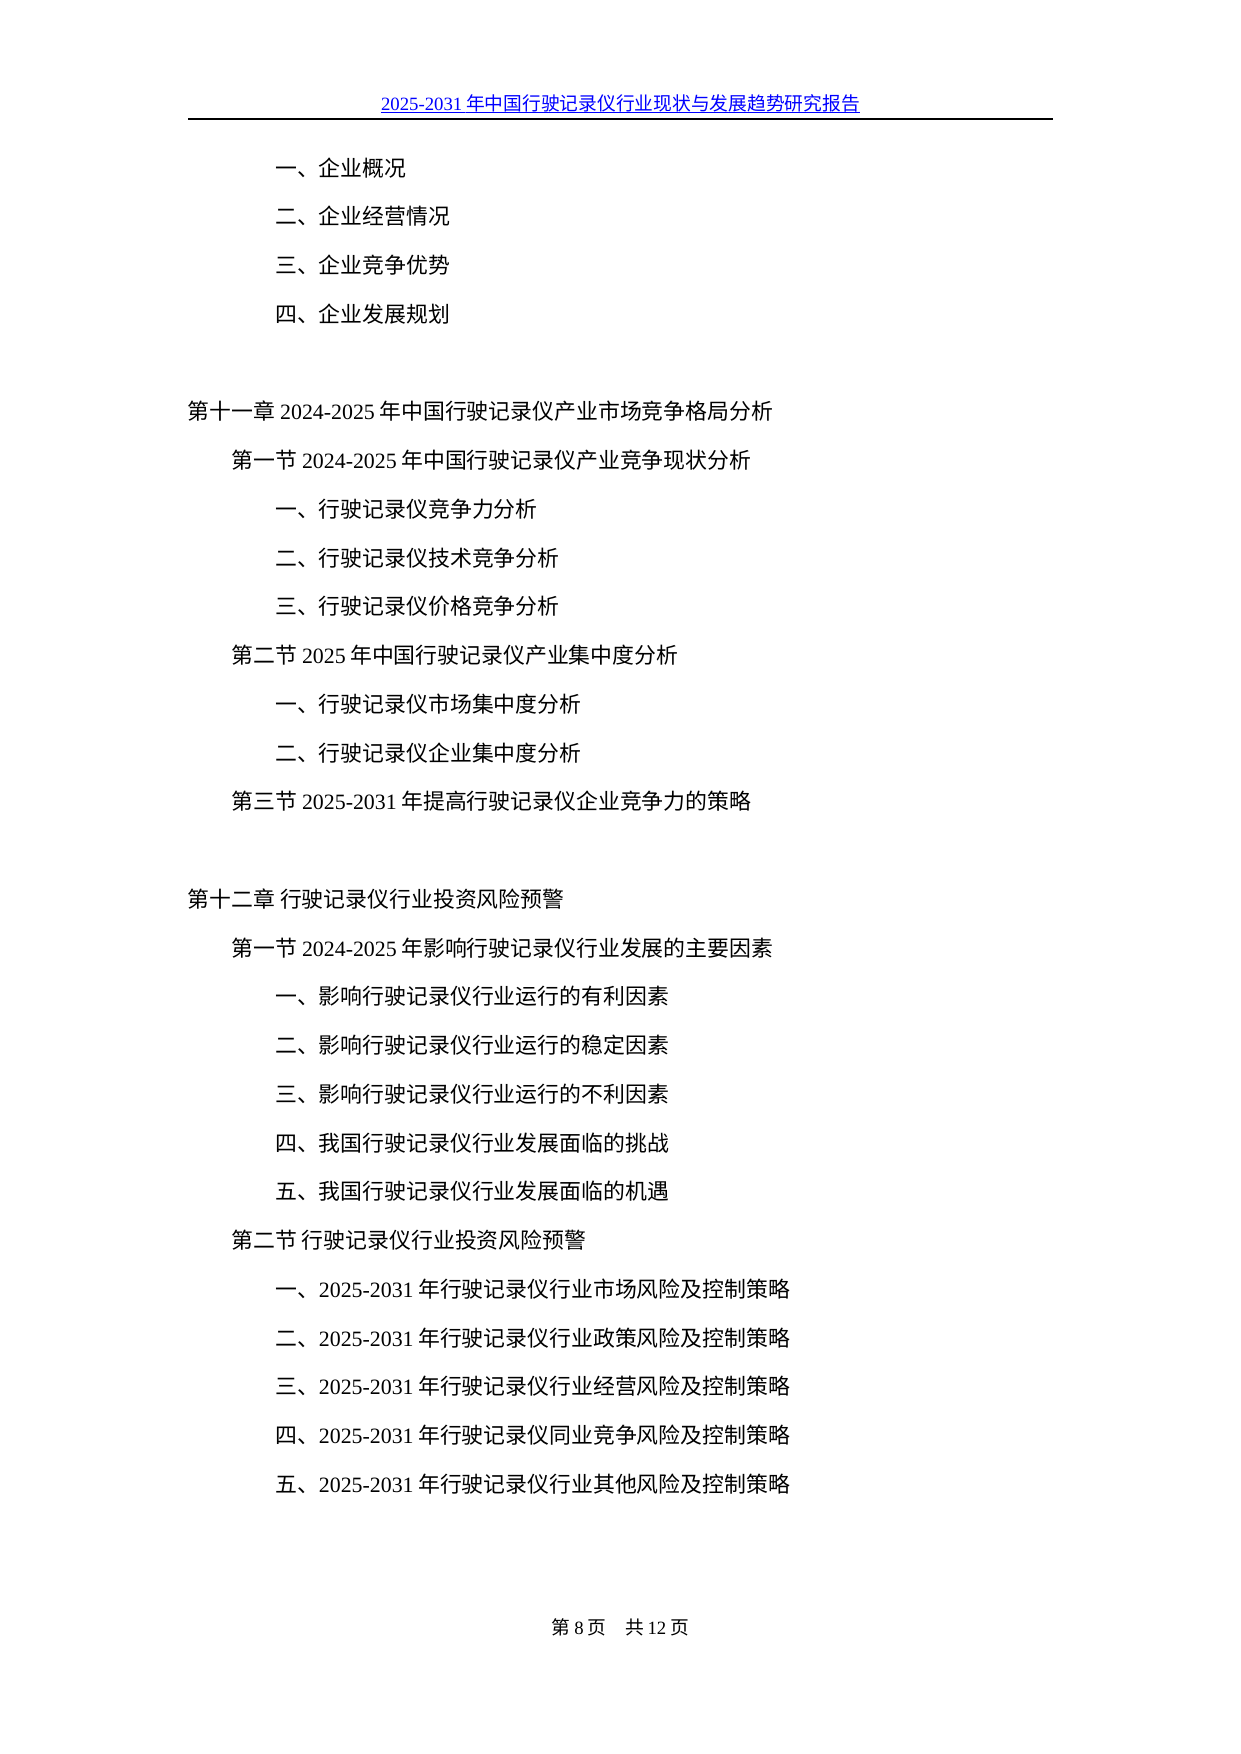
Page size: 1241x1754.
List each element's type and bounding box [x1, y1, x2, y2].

text [187, 150, 1053, 1499]
